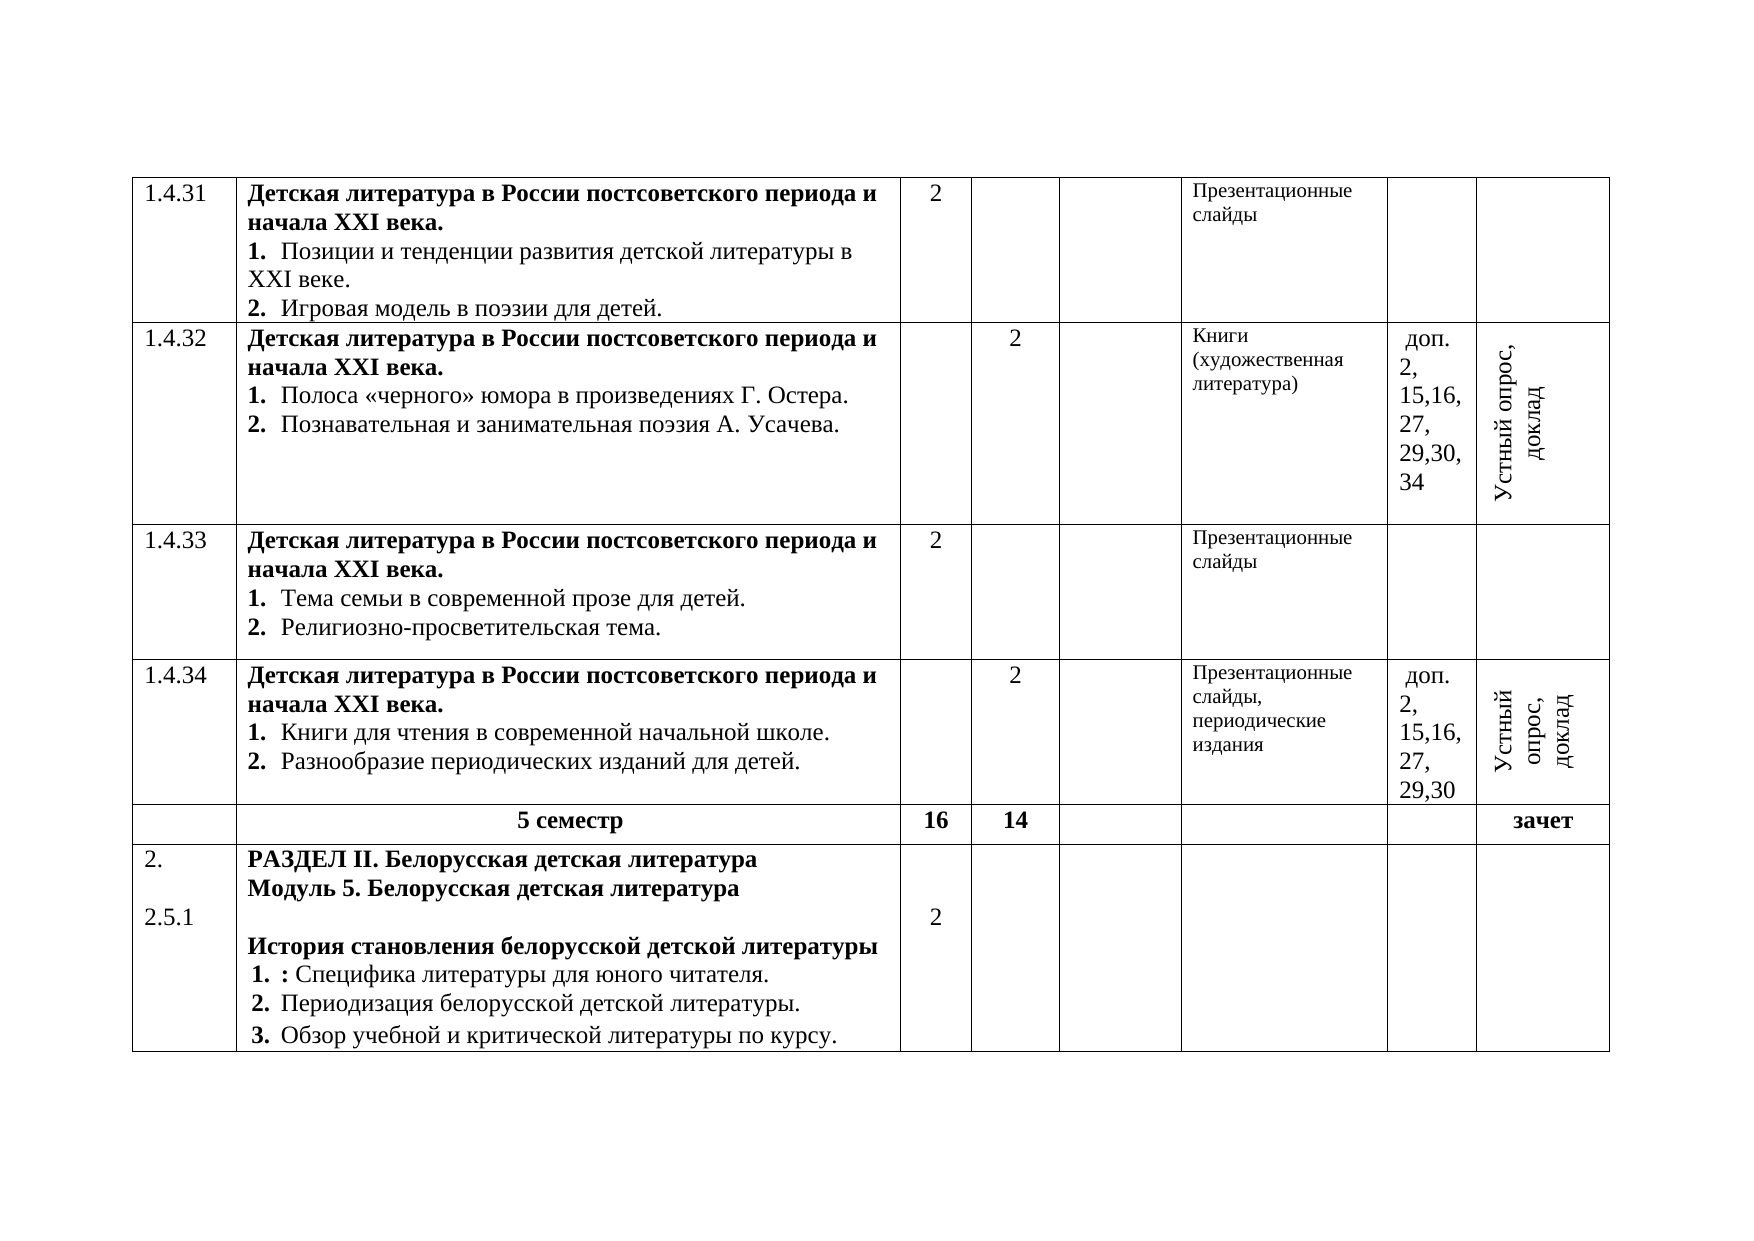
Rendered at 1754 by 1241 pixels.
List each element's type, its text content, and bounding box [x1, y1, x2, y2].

table_cell Детская литература в России постсоветского периода и начала XXI века. Полоса «черного» юмора в произведениях Г. Остера. Познавательная и занимательная поэзия А. Усачева. [237, 323, 900, 524]
table_cell [1182, 805, 1387, 843]
table_cell [1388, 805, 1476, 843]
table_cell [972, 178, 1059, 322]
table_cell 1.4.33 [133, 525, 236, 659]
table_cell Презентационные слайды [1182, 178, 1387, 322]
table_cell [901, 660, 971, 804]
table_cell [972, 845, 1059, 1051]
table_cell [1388, 178, 1476, 322]
table_cell Детская литература в России постсоветского периода и начала XXI века. Позиции и тенденции развития детской литературы в XXI веке. Игровая модель в поэзии для детей. [237, 178, 900, 322]
table_cell [1477, 845, 1609, 1051]
table_cell Устный опрос, доклад [1477, 660, 1609, 804]
table_cell [1388, 845, 1476, 1051]
table_cell 2 [901, 178, 971, 322]
table_cell 14 [972, 805, 1059, 843]
table_cell Детская литература в России постсоветского периода и начала XXI века. Книги для чтения в современной начальной школе. Разнообразие периодических изданий для детей. [237, 660, 900, 804]
table_cell 16 [901, 805, 971, 843]
table_cell [1060, 178, 1181, 322]
table_cell 2 [901, 525, 971, 659]
table_cell Детская литература в России постсоветского периода и начала XXI века. Тема семьи в современной прозе для детей. Религиозно-просветительская тема. [237, 525, 900, 659]
table_cell [1182, 845, 1387, 1051]
table_cell [1060, 805, 1181, 843]
table_cell [133, 805, 236, 843]
table_cell [972, 525, 1059, 659]
table_cell зачет [1477, 805, 1609, 843]
table_cell 1.4.32 [133, 323, 236, 524]
table_cell доп. 2, 15,16, 27, 29,30, 34 [1388, 323, 1476, 524]
table_cell 2 [972, 660, 1059, 804]
table_cell [1388, 525, 1476, 659]
table_cell [1060, 525, 1181, 659]
table_cell 5 семестр [237, 805, 900, 843]
table_cell РАЗДЕЛ II. Белорусская детская литература Модуль 5. Белорусская детская литература История становления белорусской детской литературы : Специфика литературы для юного читателя. Периодизация белорусской детской литературы. Обзор учебной и критической литературы по курсу. [237, 845, 900, 1051]
table_cell [1060, 660, 1181, 804]
table_cell Книги (художественная литература) [1182, 323, 1387, 524]
table_cell [1477, 525, 1609, 659]
table_cell Презентационные слайды [1182, 525, 1387, 659]
table_cell 2 [972, 323, 1059, 524]
table_cell [1477, 178, 1609, 322]
table_cell [1060, 323, 1181, 524]
table_cell Устный опрос, доклад [1477, 323, 1609, 524]
table_cell 2 [901, 845, 971, 1051]
table_cell [1060, 845, 1181, 1051]
table_cell [901, 323, 971, 524]
table_cell 1.4.34 [133, 660, 236, 804]
table_cell 2. 2.5.1 [133, 845, 236, 1051]
table_cell 1.4.31 [133, 178, 236, 322]
table_cell доп. 2, 15,16, 27, 29,30 [1388, 660, 1476, 804]
table_cell Презентационные слайды, периодические издания [1182, 660, 1387, 804]
